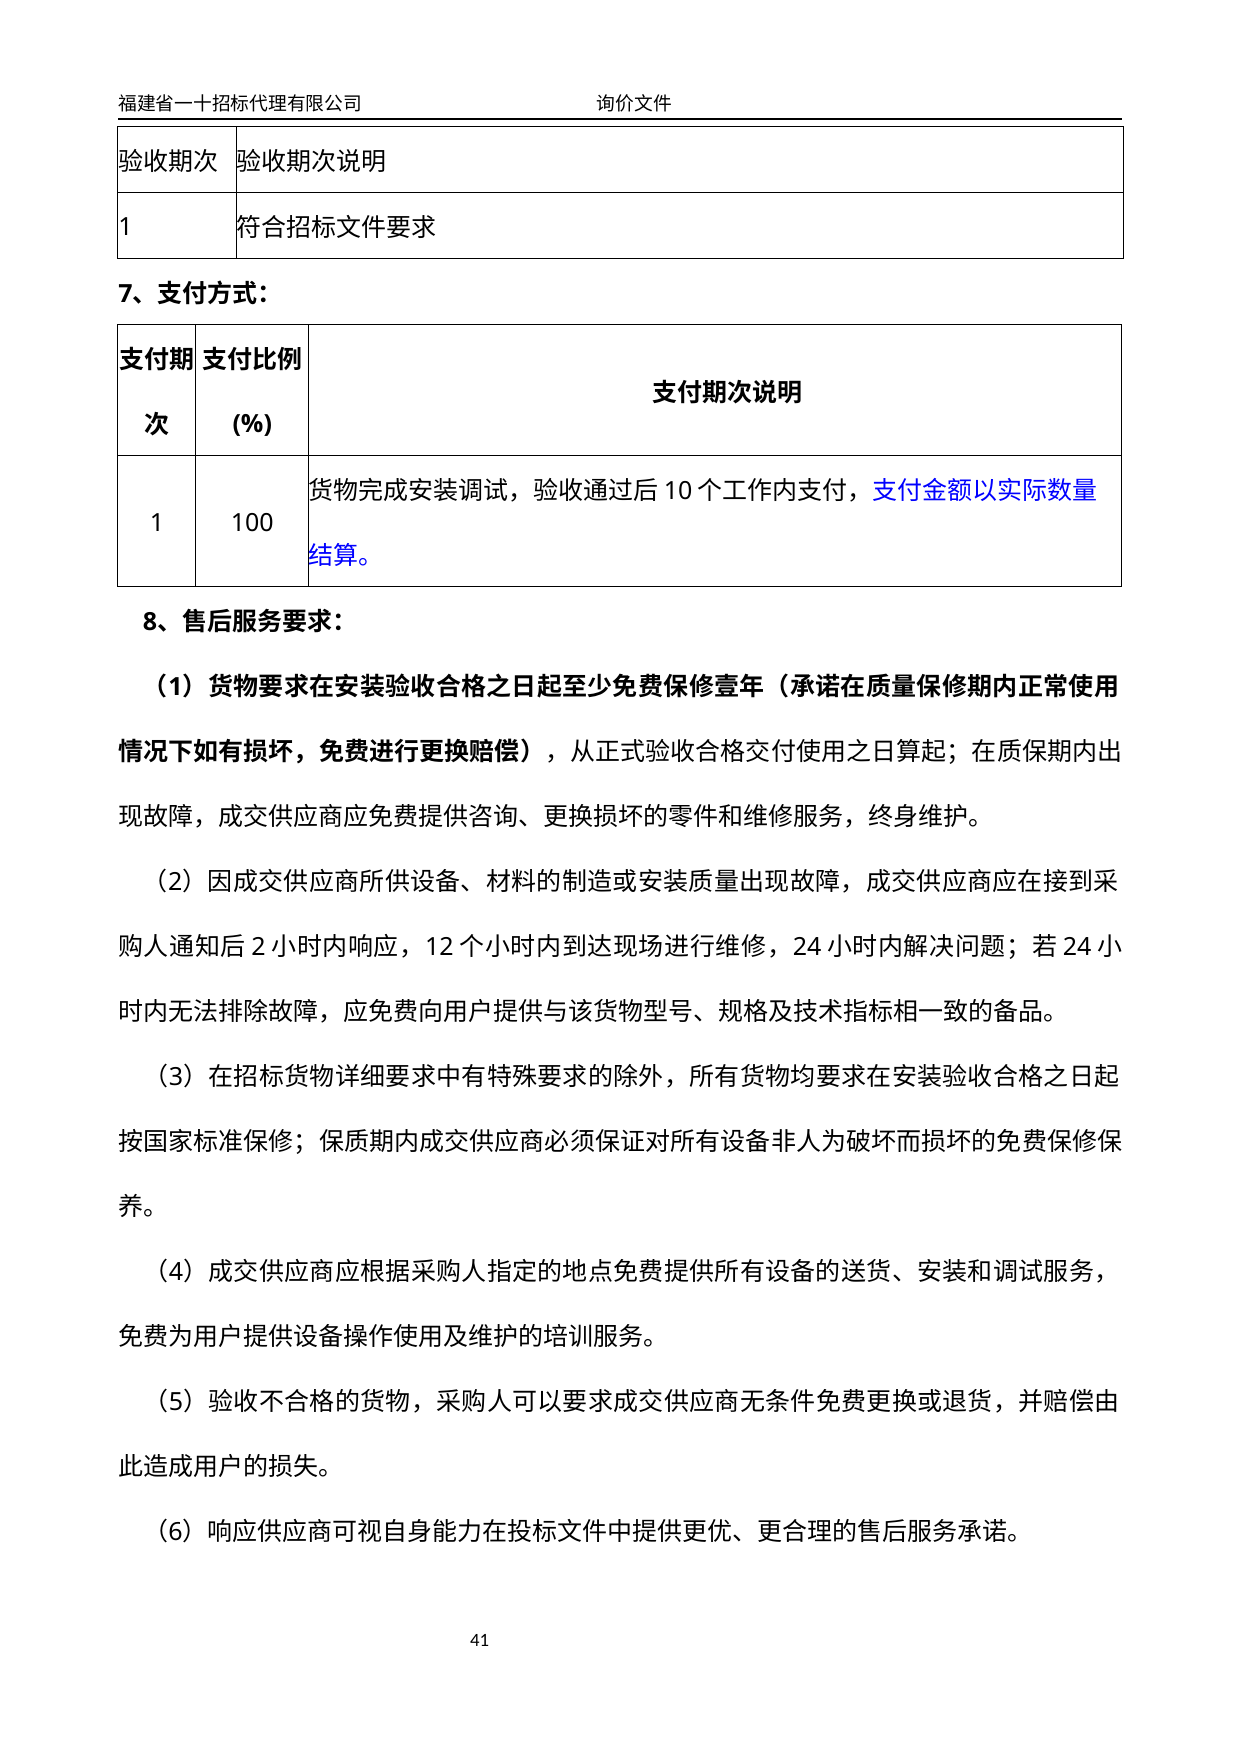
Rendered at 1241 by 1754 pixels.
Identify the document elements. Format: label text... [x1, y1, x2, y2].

table_cell 1 [118, 193, 236, 258]
text （2）因成交供应商所供设备、材料的制造或安装质量出现故障，成交供应商应在接到采购人通知后2小时内响应，12个小时内到达现场进行维修，24小时内解决问题；若24小时内无法排除故障，应免费向用户提供与该货物型号、规格及技术指标相一致的备品。 [118, 847, 1122, 1042]
text （1）货物要求在安装验收合格之日起至少免费保修壹年（承诺在质量保修期内正常使用情况下如有损坏，免费进行更换赔偿），从正式验收合格交付使用之日算起；在质保期内出现故障，成交供应商应免费提供咨询、更换损坏的零件和维修服务，终身维护。 [118, 652, 1122, 847]
text 8、售后服务要求： [118, 587, 1122, 652]
list 支付方式： [118, 259, 1122, 324]
table_header 支付期次 [118, 325, 195, 455]
table_cell 1 [118, 456, 195, 586]
table_cell 100 [196, 456, 308, 586]
text （6）响应供应商可视自身能力在投标文件中提供更优、更合理的售后服务承诺。 [118, 1497, 1122, 1562]
table_header 支付期次说明 [309, 325, 1121, 455]
table_header 支付比例(%) [196, 325, 308, 455]
table_cell 货物完成安装调试，验收通过后10个工作内支付，支付金额以实际数量结算。 [309, 456, 1121, 586]
text （4）成交供应商应根据采购人指定的地点免费提供所有设备的送货、安装和调试服务，免费为用户提供设备操作使用及维护的培训服务。 [118, 1237, 1122, 1367]
table_cell 符合招标文件要求 [237, 193, 1123, 258]
table_header 验收期次说明 [237, 127, 1123, 192]
text （3）在招标货物详细要求中有特殊要求的除外，所有货物均要求在安装验收合格之日起按国家标准保修；保质期内成交供应商必须保证对所有设备非人为破坏而损坏的免费保修保养。 [118, 1042, 1122, 1237]
text （5）验收不合格的货物，采购人可以要求成交供应商无条件免费更换或退货，并赔偿由此造成用户的损失。 [118, 1367, 1122, 1497]
table_header 验收期次 [118, 127, 236, 192]
